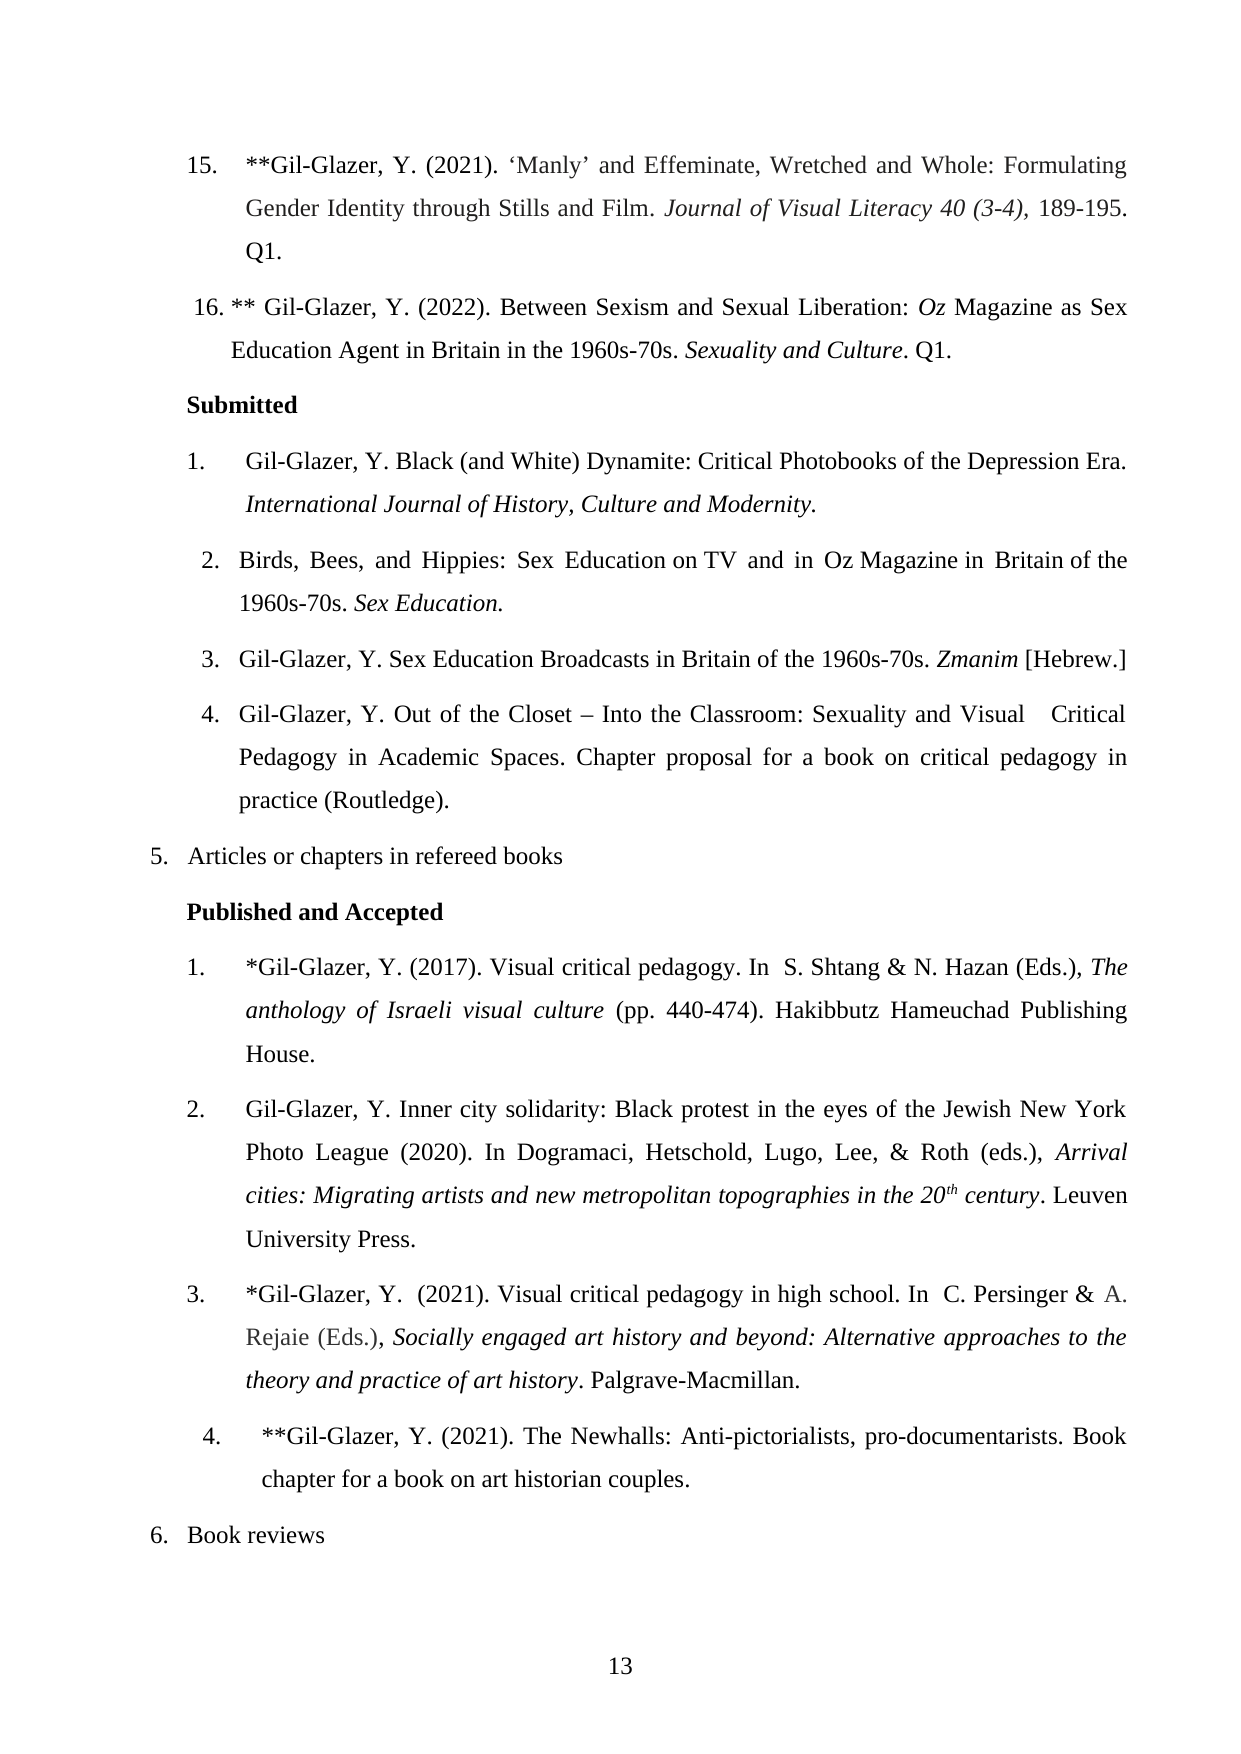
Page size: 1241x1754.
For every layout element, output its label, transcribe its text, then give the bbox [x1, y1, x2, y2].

list *Gil-Glazer, Y. (2017). Visual critical pedagogy. In S. Shtang & N. Hazan (Eds.), The anthology of Israeli visual culture (pp. 440-474). Hakibbutz Hameuchad Publishing House. [186, 952, 1128, 1067]
list *Gil-Glazer, Y. (2021). Visual critical pedagogy in high school. In C. Persinger & A. Rejaie (Eds.), Socially engaged art history and beyond: Alternative approaches to the theory and practice of art history. Palgrave-Macmillan. [186, 1279, 1128, 1394]
list **Gil-Glazer, Y. (2021). The Newhalls: Anti-pictorialists, pro-documentarists. Book chapter for a book on art historian couples. [202, 1421, 1128, 1493]
list Birds, Bees, and Hippies: Sex Education on TV and in Oz Magazine in Britain of the 1960s-70s. Sex Education. [201, 545, 1128, 617]
text Published and Accepted [186, 897, 1128, 926]
list Gil-Glazer, Y. Black (and White) Dynamite: Critical Photobooks of the Depression Era. International Journal of History, Culture and Modernity. [186, 446, 1128, 518]
list Gil-Glazer, Y. Sex Education Broadcasts in Britain of the 1960s-70s. Zmanim [Hebrew.] [201, 644, 1128, 672]
list **Gil-Glazer, Y. (2021). ‘Manly’ and Effeminate, Wretched and Whole: Formulating Gender Identity through Stills and Film. Journal of Visual Literacy 40 (3-4), 189-195. Q1. [186, 150, 1128, 265]
list Gil-Glazer, Y. Out of the Closet – Into the Classroom: Sexuality and Visual Critical Pedagogy in Academic Spaces. Chapter proposal for a book on critical pedagogy in practice (Routledge). [201, 699, 1128, 814]
text Submitted [186, 391, 1128, 419]
list Articles or chapters in refereed books [150, 841, 1128, 870]
list ** Gil-Glazer, Y. (2022). Between Sexism and Sexual Liberation: Oz Magazine as Sex Education Agent in Britain in the 1960s-70s. Sexuality and Culture. Q1. [193, 292, 1128, 364]
list Gil-Glazer, Y. Inner city solidarity: Black protest in the eyes of the Jewish New York Photo League (2020). In Dogramaci, Hetschold, Lugo, Lee, & Roth (eds.), Arrival cities: Migrating artists and new metropolitan topographies in the 20th century. Leuven University Press. [186, 1094, 1128, 1252]
list Book reviews [150, 1520, 1128, 1549]
